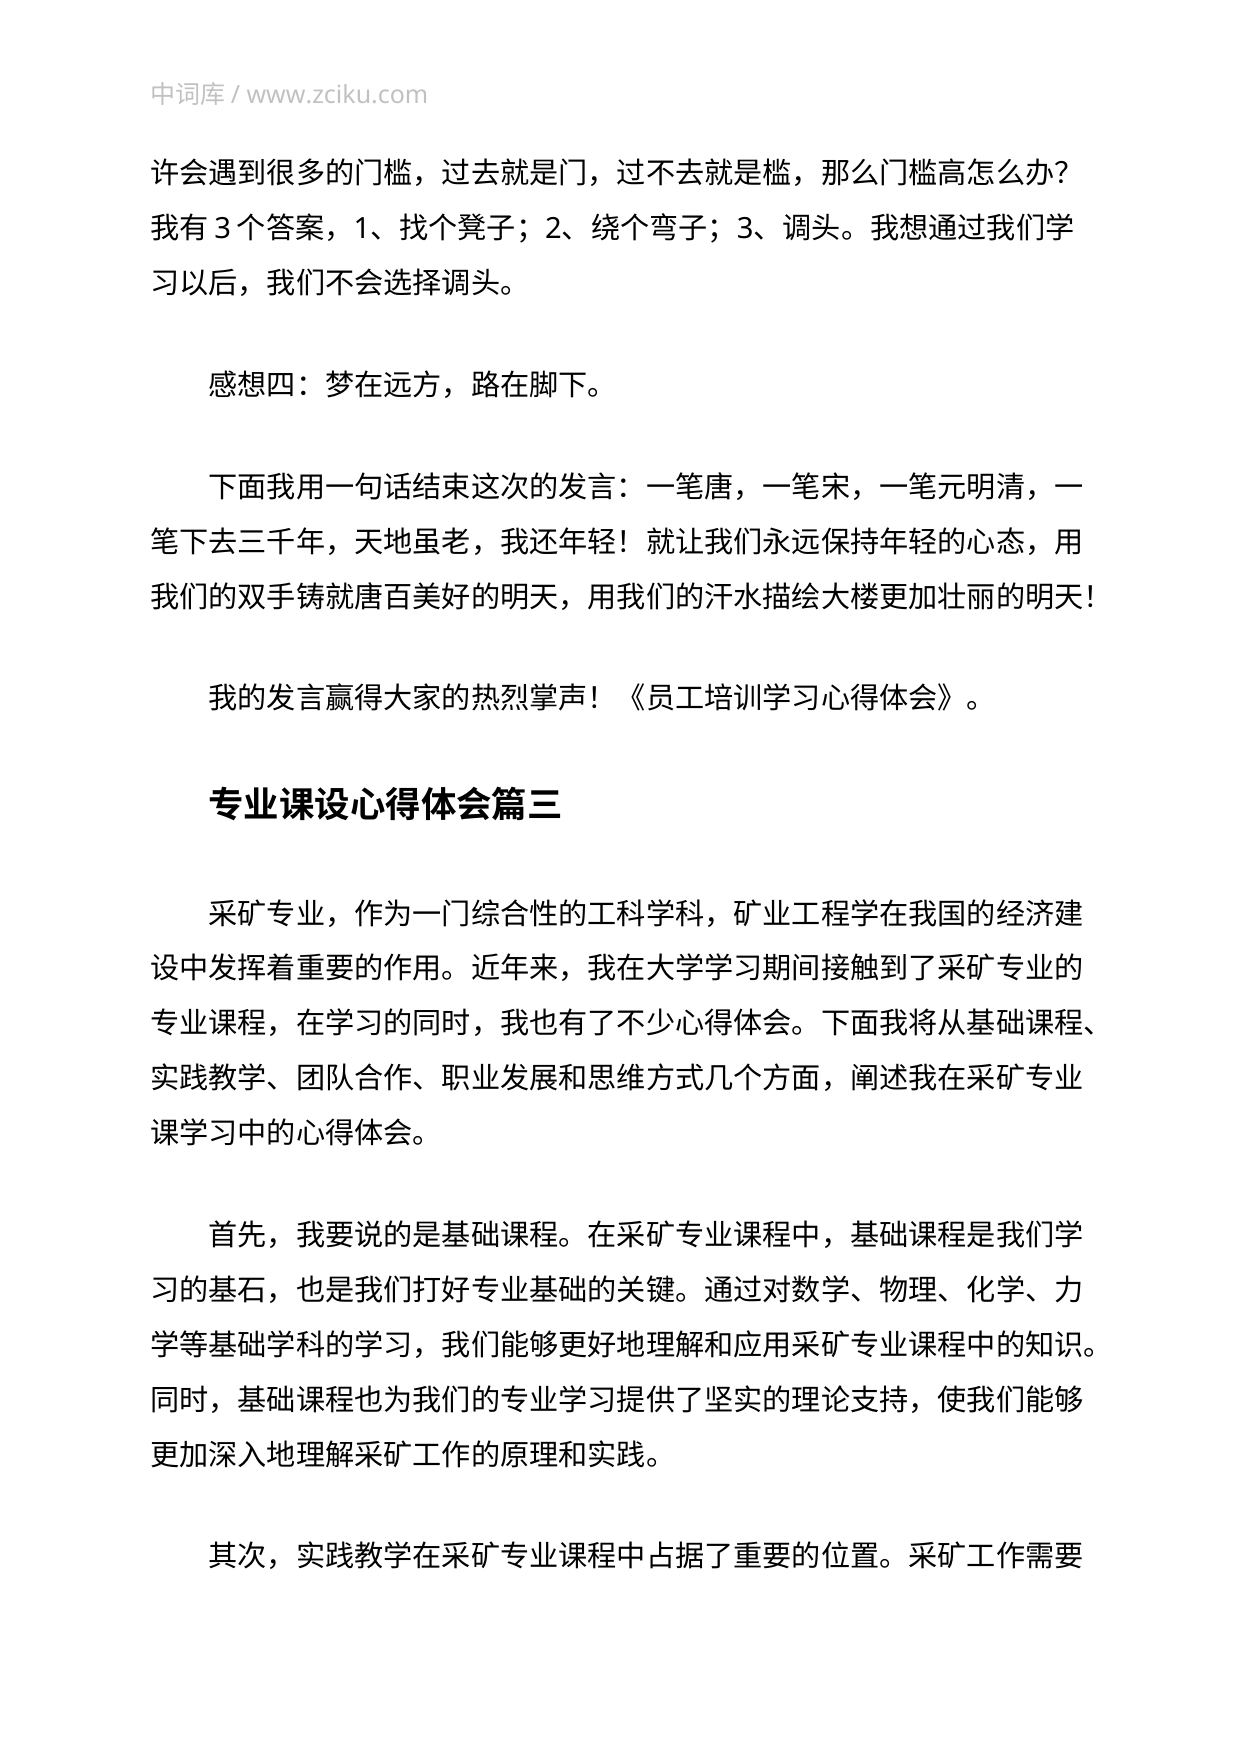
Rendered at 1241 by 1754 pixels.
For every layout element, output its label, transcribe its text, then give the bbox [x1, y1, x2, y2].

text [150, 1533, 1090, 1575]
text 下面我用一句话结束这次的发言：一笔唐，一笔宋，一笔元明清，一笔下去三千年，天地虽老，我还年轻！就让我们永远保持年轻的心态，用我们的双手铸就唐百美好的明天，用我们的汗水描绘大楼更加壮丽的明天！ [150, 463, 1090, 616]
text 首先，我要说的是基础课程。在采矿专业课程中，基础课程是我们学习的基石，也是我们打好专业基础的关键。通过对数学、物理、化学、力学等基础学科的学习，我们能够更好地理解和应用采矿专业课程中的知识。同时，基础课程也为我们的专业学习提供了坚实的理论支持，使我们能够更加深入地理解采矿工作的原理和实践。 [150, 1212, 1090, 1473]
text 采矿专业，作为一门综合性的工科学科，矿业工程学在我国的经济建设中发挥着重要的作用。近年来，我在大学学习期间接触到了采矿专业的专业课程，在学习的同时，我也有了不少心得体会。下面我将从基础课程、实践教学、团队合作、职业发展和思维方式几个方面，阐述我在采矿专业课学习中的心得体会。 [150, 890, 1090, 1152]
text 感想四：梦在远方，路在脚下。 [150, 362, 1090, 404]
text 专业课设心得体会篇三 [150, 777, 1090, 828]
text 我的发言赢得大家的热烈掌声！《员工培训学习心得体会》。 [150, 675, 1090, 717]
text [150, 150, 1090, 302]
